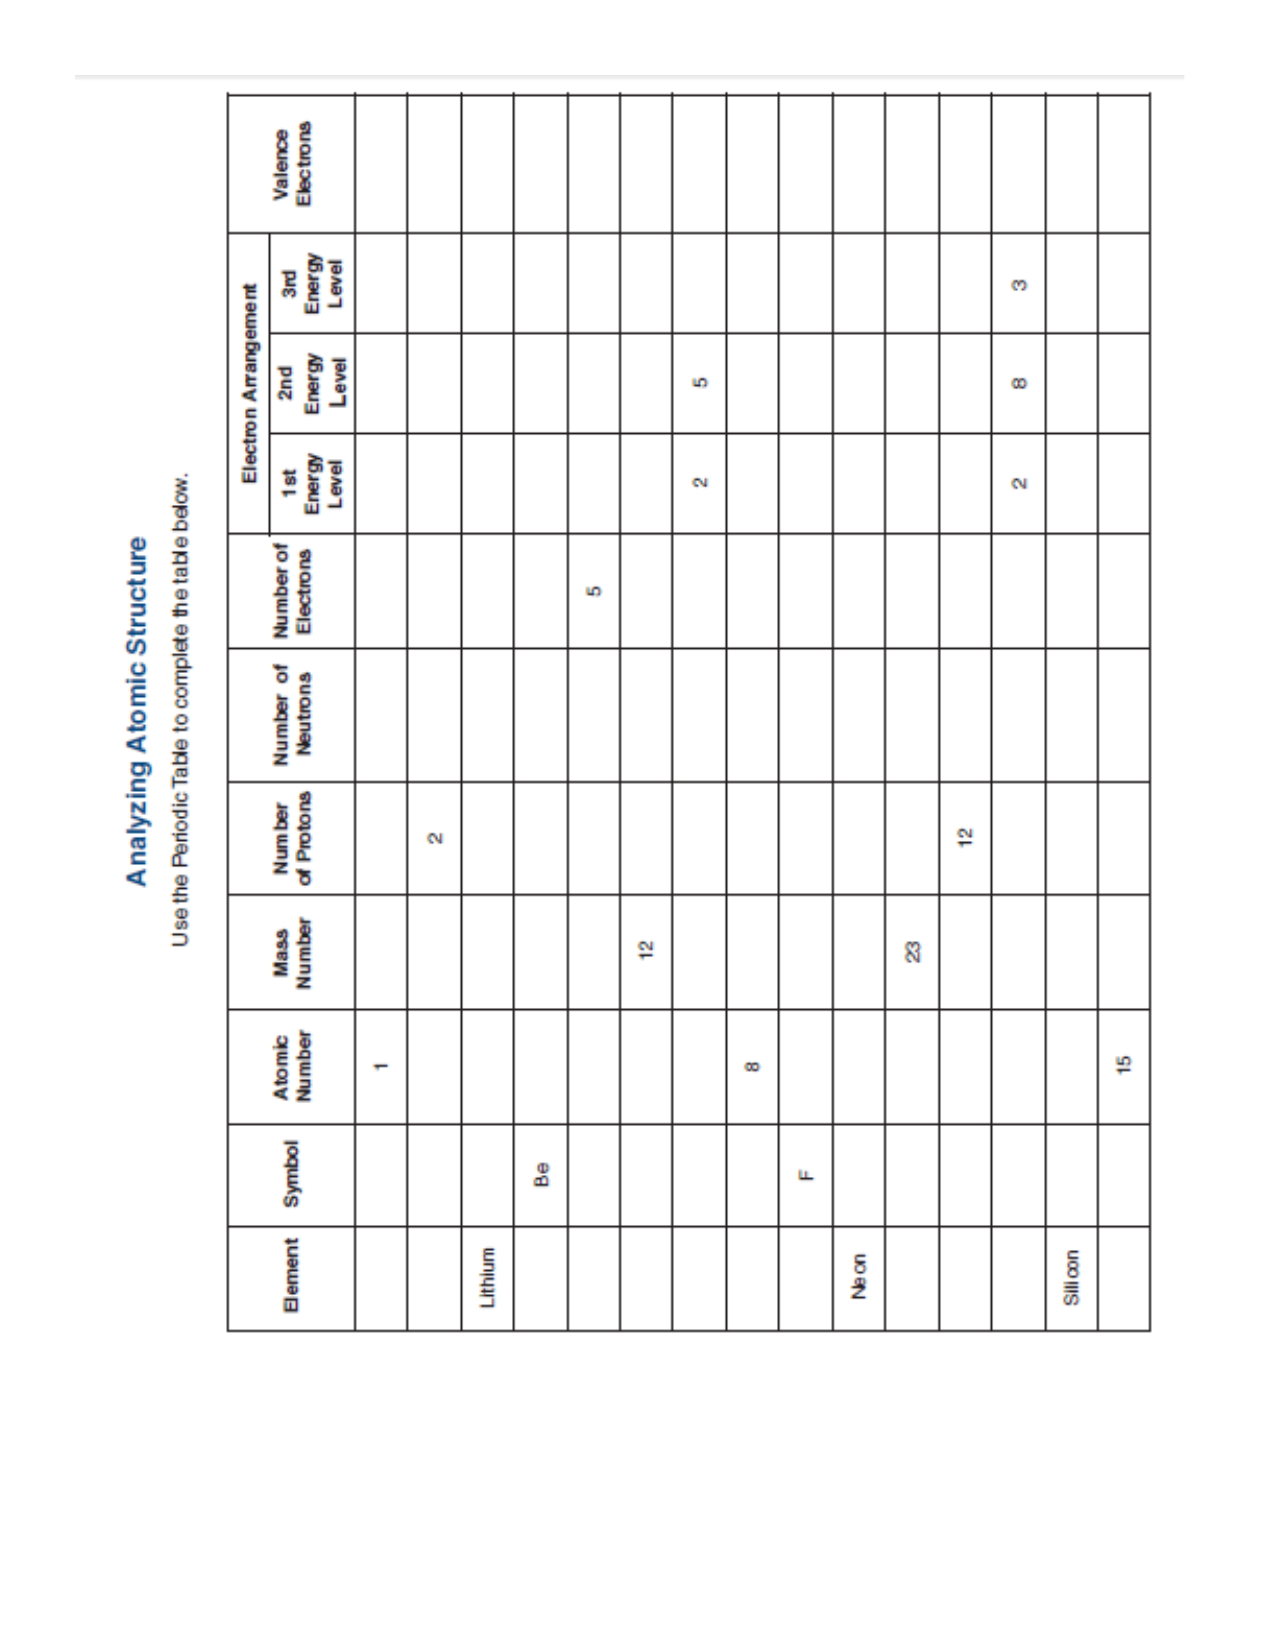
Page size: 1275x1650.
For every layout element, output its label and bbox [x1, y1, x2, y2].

picture [75, 75, 1185, 1343]
